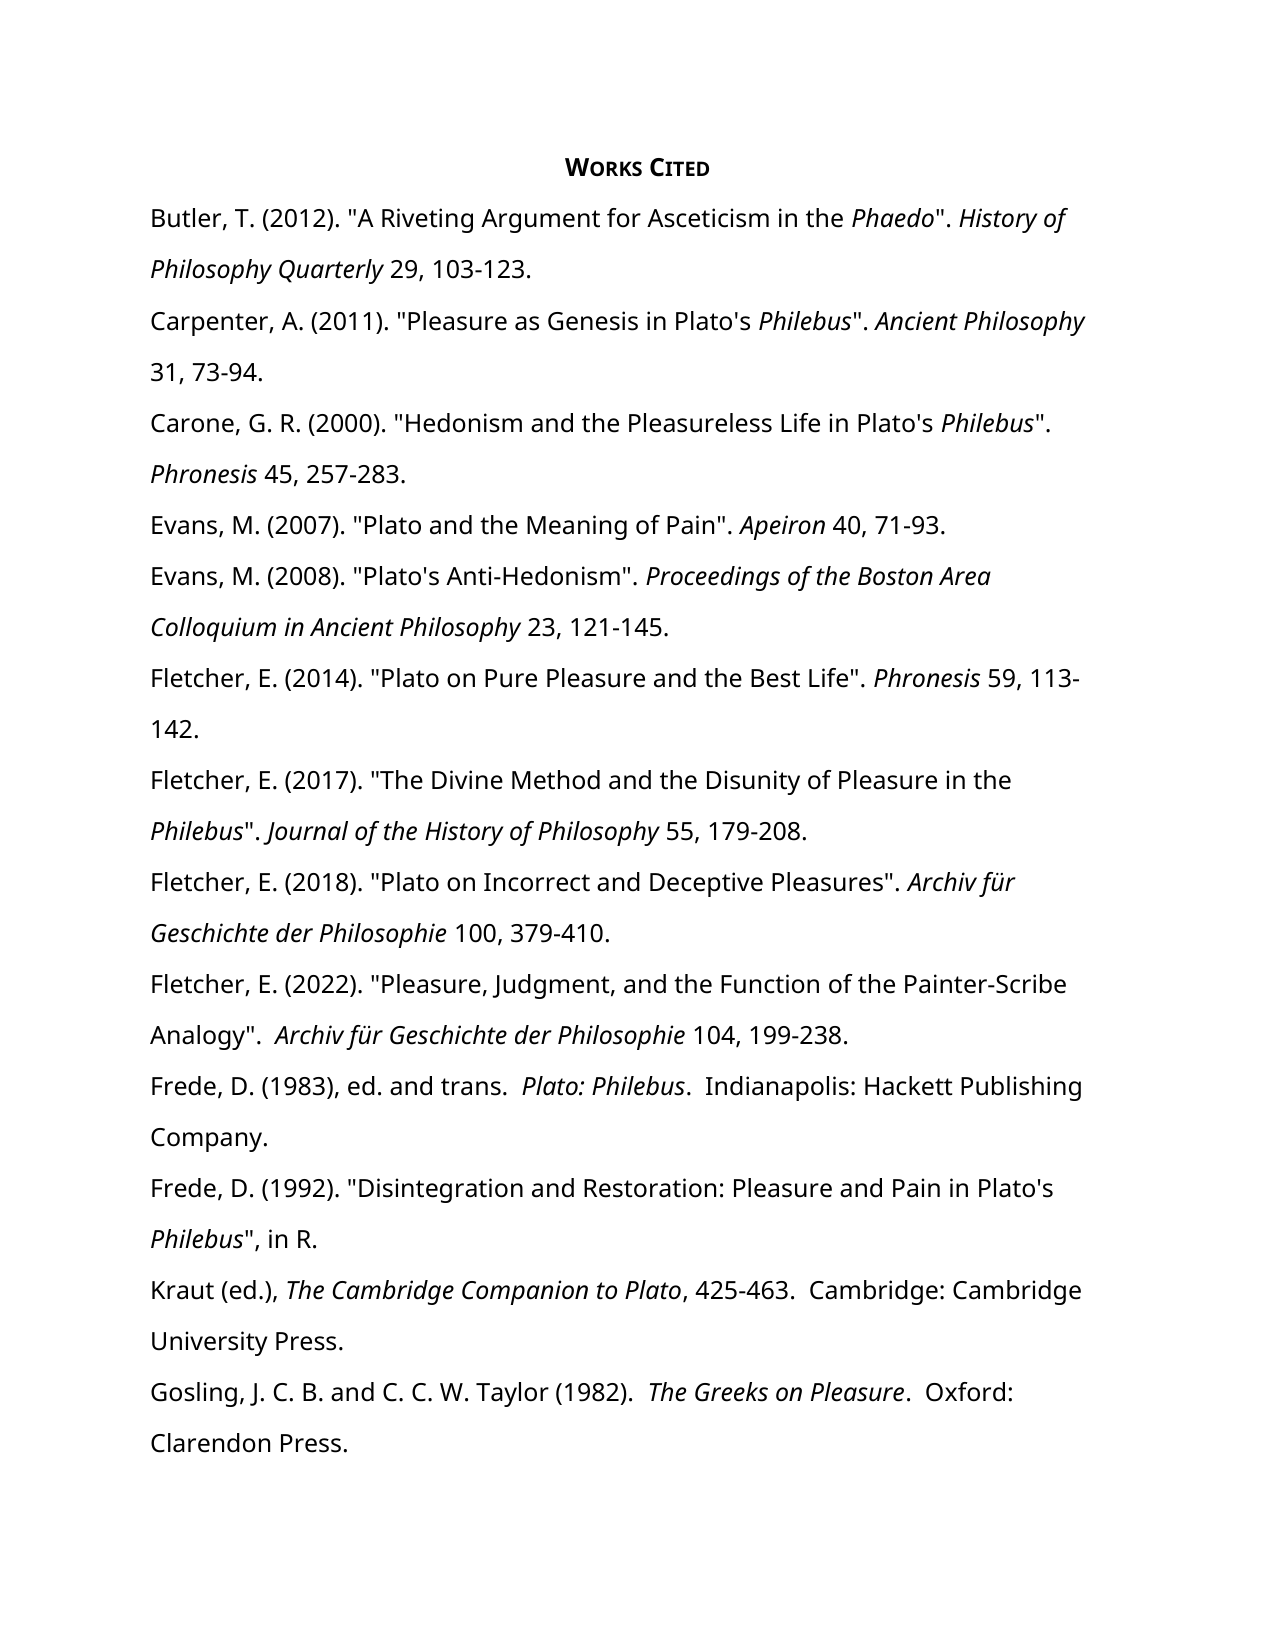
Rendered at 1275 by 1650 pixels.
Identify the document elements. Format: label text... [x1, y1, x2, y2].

text Kraut (ed.), The Cambridge Companion to Plato, 425-463. Cambridge: Cambridge University Press. [150, 1273, 1125, 1358]
text Fletcher, E. (2017). "The Divine Method and the Disunity of Pleasure in the Philebus". Journal of the History of Philosophy 55, 179-208. [150, 762, 1125, 848]
text Evans, M. (2008). "Plato's Anti-Hedonism". Proceedings of the Boston Area Colloquium in Ancient Philosophy 23, 121-145. [150, 558, 1125, 643]
text Works Cited [150, 150, 1125, 184]
text Fletcher, E. (2018). "Plato on Incorrect and Deceptive Pleasures". Archiv für Geschichte der Philosophie 100, 379-410. [150, 864, 1125, 950]
text Frede, D. (1992). "Disintegration and Restoration: Pleasure and Pain in Plato's Philebus", in R. [150, 1171, 1125, 1256]
text Carpenter, A. (2011). "Pleasure as Genesis in Plato's Philebus". Ancient Philosophy 31, 73-94. [150, 303, 1125, 388]
text Butler, T. (2012). "A Riveting Argument for Asceticism in the Phaedo". History of Philosophy Quarterly 29, 103-123. [150, 201, 1125, 286]
text Fletcher, E. (2022). "Pleasure, Judgment, and the Function of the Painter-Scribe Analogy". Archiv für Geschichte der Philosophie 104, 199-238. [150, 967, 1125, 1052]
text Gosling, J. C. B. and C. C. W. Taylor (1982). The Greeks on Pleasure. Oxford: Clarendon Press. [150, 1375, 1125, 1460]
text Carone, G. R. (2000). "Hedonism and the Pleasureless Life in Plato's Philebus". Phronesis 45, 257-283. [150, 405, 1125, 490]
text Fletcher, E. (2014). "Plato on Pure Pleasure and the Best Life". Phronesis 59, 113-142. [150, 660, 1125, 746]
text Frede, D. (1983), ed. and trans. Plato: Philebus. Indianapolis: Hackett Publishing Company. [150, 1069, 1125, 1154]
text Evans, M. (2007). "Plato and the Meaning of Pain". Apeiron 40, 71-93. [150, 507, 1125, 541]
